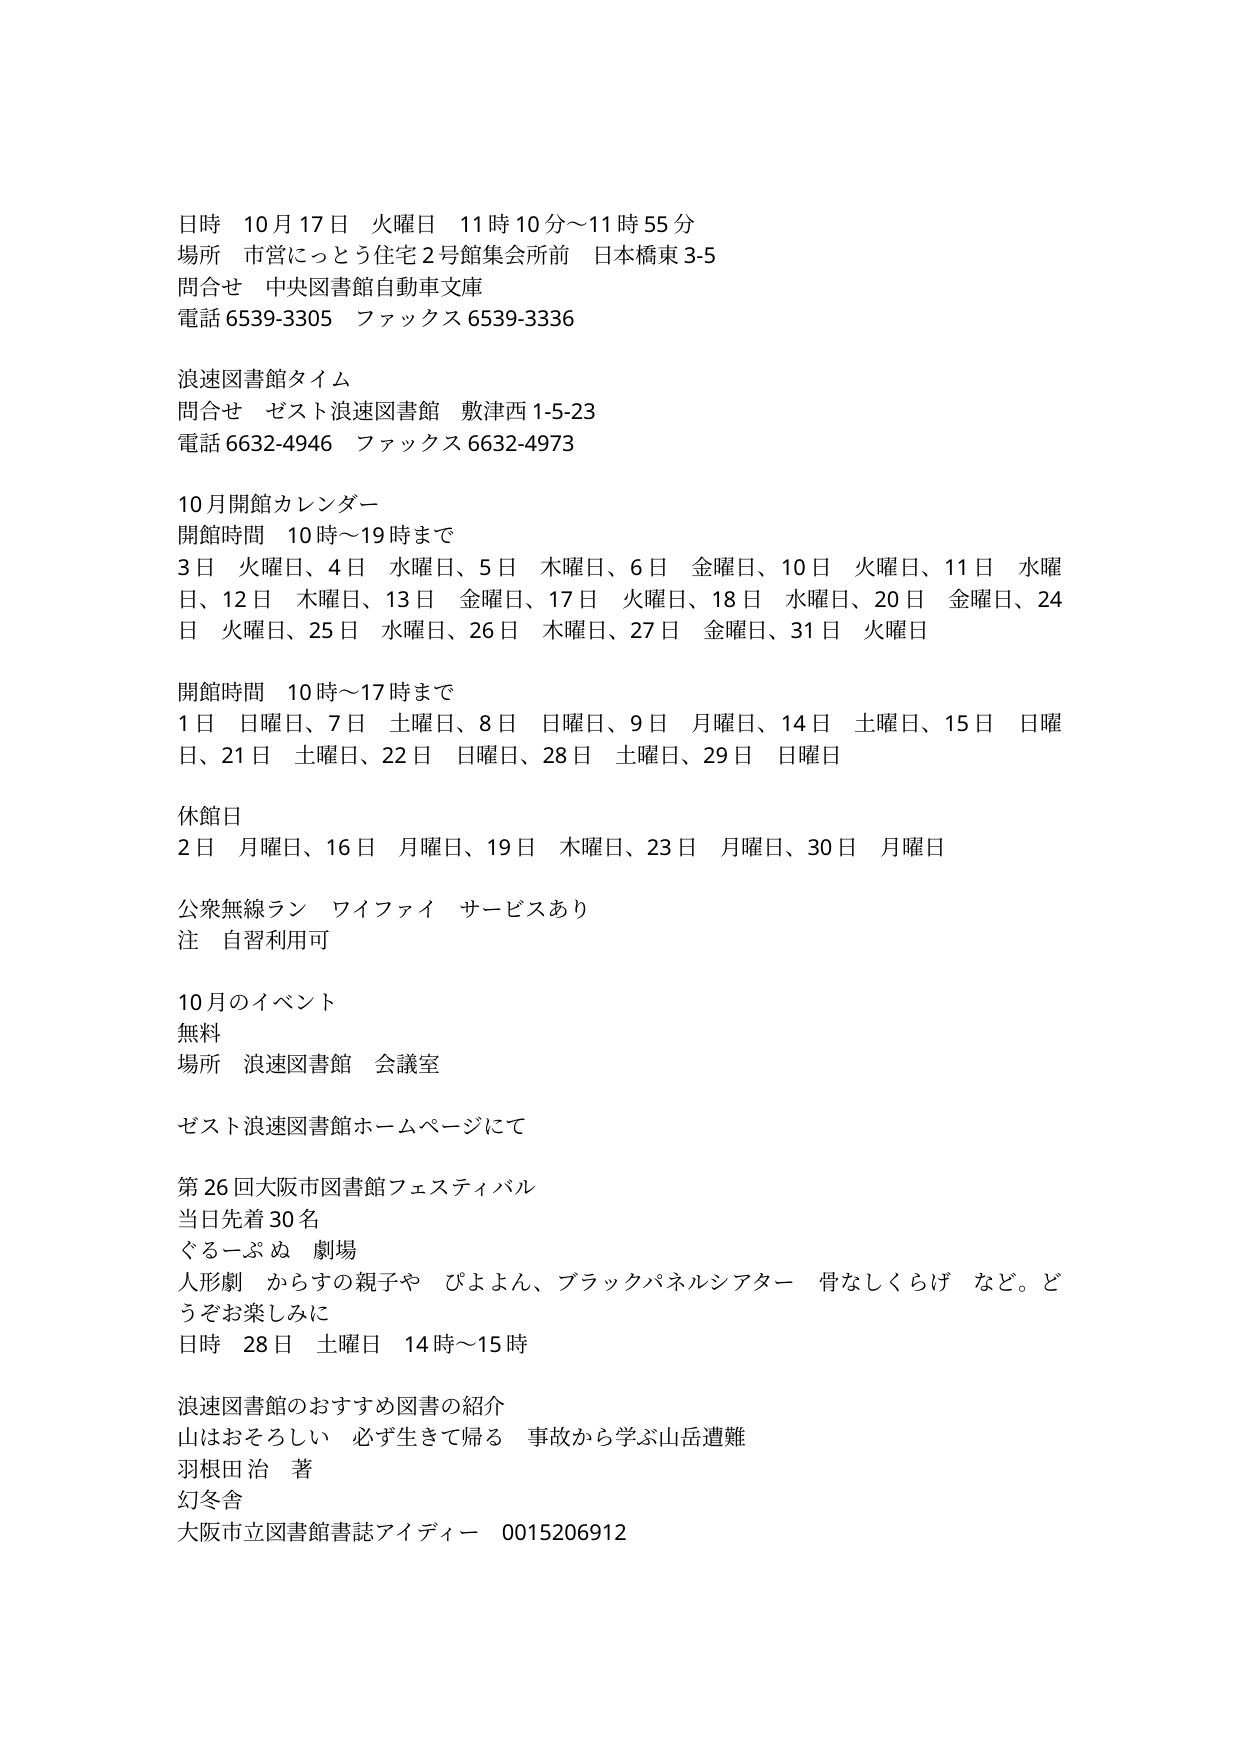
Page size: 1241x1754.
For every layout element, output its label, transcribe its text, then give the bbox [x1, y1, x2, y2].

text 当日先着30名 [177, 1202, 1063, 1233]
text 問合せ 中央図書館自動車文庫 [177, 270, 1063, 301]
text 開館時間 10時～17時まで [177, 675, 1063, 706]
text 注 自習利用可 [177, 923, 1063, 955]
text 電話6539-3305 ファックス6539-3336 [177, 301, 1063, 333]
text 大阪市立図書館書誌アイディー 0015206912 [177, 1515, 1063, 1546]
text ゼスト浪速図書館ホームページにて [177, 1109, 1063, 1140]
text 日時 28日 土曜日 14時～15時 [177, 1328, 1063, 1359]
text 開館時間 10時～19時まで [177, 519, 1063, 550]
text 日時 10月17日 火曜日 11時10分～11時55分 [177, 207, 1063, 238]
text 休館日 [177, 799, 1063, 831]
text 幻冬舎 [177, 1483, 1063, 1515]
text 浪速図書館タイム [177, 363, 1063, 394]
text 場所 市営にっとう住宅2号館集会所前 日本橋東3-5 [177, 238, 1063, 270]
text 公衆無線ラン ワイファイ サービスあり [177, 892, 1063, 923]
text ぐるーぷ ぬ 劇場 [177, 1233, 1063, 1265]
text 電話6632-4946 ファックス6632-4973 [177, 426, 1063, 457]
text 10月開館カレンダー [177, 487, 1063, 519]
text 第26回大阪市図書館フェスティバル [177, 1170, 1063, 1202]
text 無料 [177, 1016, 1063, 1048]
text 人形劇 からすの親子や ぴよよん、ブラックパネルシアター 骨なしくらげ など。どうぞお楽しみに [177, 1265, 1063, 1328]
text 浪速図書館のおすすめ図書の紹介 [177, 1389, 1063, 1421]
text 場所 浪速図書館 会議室 [177, 1048, 1063, 1079]
text 羽根田 治 著 [177, 1452, 1063, 1483]
text 3日 火曜日、4日 水曜日、5日 木曜日、6日 金曜日、10日 火曜日、11日 水曜日、12日 木曜日、13日 金曜日、17日 火曜日、18日 水曜日、20日 金曜日、24日 火曜日、25日 水曜日、26日 木曜日、27日 金曜日、31日 火曜日 [177, 550, 1063, 645]
text 2日 月曜日、16日 月曜日、19日 木曜日、23日 月曜日、30日 月曜日 [177, 831, 1063, 862]
text 山はおそろしい 必ず生きて帰る 事故から学ぶ山岳遭難 [177, 1421, 1063, 1452]
text 1日 日曜日、7日 土曜日、8日 日曜日、9日 月曜日、14日 土曜日、15日 日曜日、21日 土曜日、22日 日曜日、28日 土曜日、29日 日曜日 [177, 706, 1063, 769]
text 問合せ ゼスト浪速図書館 敷津西1-5-23 [177, 394, 1063, 426]
text 10月のイベント [177, 985, 1063, 1016]
